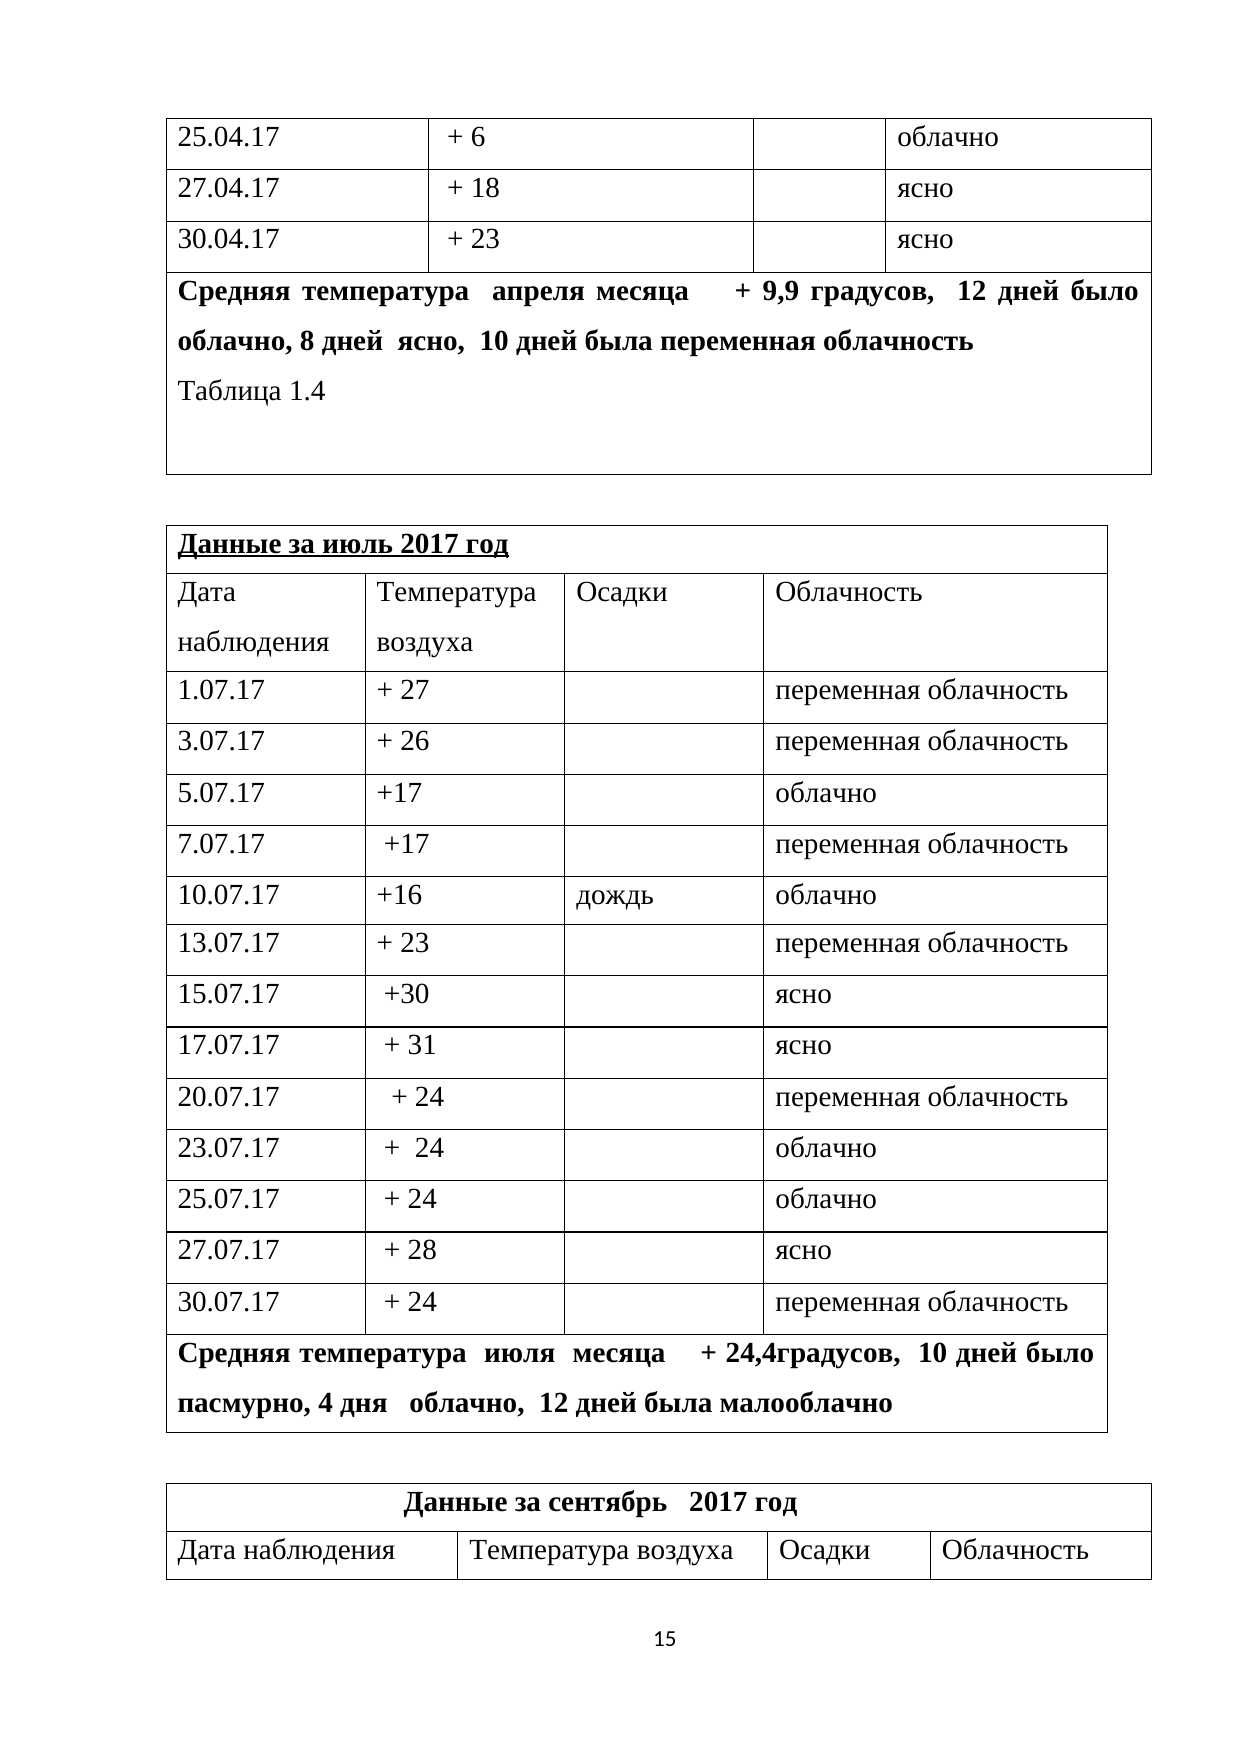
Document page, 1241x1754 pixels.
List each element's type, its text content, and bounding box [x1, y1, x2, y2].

table_cell [565, 1284, 763, 1334]
table_cell 15.07.17 [167, 976, 365, 1026]
table_cell + 26 [366, 724, 564, 774]
table_cell 3.07.17 [167, 724, 365, 774]
table_cell ясно [764, 1028, 1107, 1078]
table_header Данные за июль 2017 год [167, 526, 1107, 573]
table_cell ясно [886, 170, 1151, 221]
table_cell Осадки [565, 574, 763, 671]
table_cell 30.04.17 [167, 222, 428, 272]
table_cell + 24 [366, 1181, 564, 1231]
table_cell 1.07.17 [167, 672, 365, 722]
table_cell ясно [764, 1233, 1107, 1283]
table_cell Средняя температура апреля месяца + 9,9 градусов, 12 дней было облачно, 8 дней ясно, 10 дней была переменная облачность Таблица 1.4 [167, 273, 1151, 474]
table_cell переменная облачность [764, 672, 1107, 722]
table_cell +16 [366, 877, 564, 924]
table_cell переменная облачность [764, 925, 1107, 975]
table_cell 7.07.17 [167, 826, 365, 876]
table_cell [565, 775, 763, 825]
table_cell + 6 [429, 119, 753, 169]
table_cell + 23 [366, 925, 564, 975]
table_cell ясно [764, 976, 1107, 1026]
table_cell облачно [764, 1181, 1107, 1231]
table_cell +30 [366, 976, 564, 1026]
table_cell +17 [366, 775, 564, 825]
table_cell Температура воздуха [366, 574, 564, 671]
table_cell переменная облачность [764, 724, 1107, 774]
table_cell Осадки [768, 1532, 930, 1579]
table_cell облачно [764, 775, 1107, 825]
table_cell облачно [764, 877, 1107, 924]
table_cell ясно [886, 222, 1151, 272]
table_header Данные за сентябрь 2017 год [167, 1484, 1151, 1531]
table_cell + 23 [429, 222, 753, 272]
table_cell [565, 925, 763, 975]
table_cell [565, 672, 763, 722]
table_cell + 24 [366, 1284, 564, 1334]
table_cell облачно [886, 119, 1151, 169]
table_cell + 27 [366, 672, 564, 722]
table_cell + 31 [366, 1028, 564, 1078]
table_cell облачно [764, 1130, 1107, 1180]
table_cell Средняя температура июля месяца + 24,4градусов, 10 дней было пасмурно, 4 дня облачно, 12 дней была малооблачно [167, 1335, 1107, 1432]
table_cell +17 [366, 826, 564, 876]
table_cell 30.07.17 [167, 1284, 365, 1334]
table_cell 27.07.17 [167, 1233, 365, 1283]
table_cell [565, 1181, 763, 1231]
table_cell переменная облачность [764, 826, 1107, 876]
table_cell 25.04.17 [167, 119, 428, 169]
table_cell дождь [565, 877, 763, 924]
table_cell [754, 170, 885, 221]
table_cell 10.07.17 [167, 877, 365, 924]
table_cell [565, 1028, 763, 1078]
table_cell переменная облачность [764, 1284, 1107, 1334]
table_cell 5.07.17 [167, 775, 365, 825]
table_cell [565, 1233, 763, 1283]
table_cell + 24 [366, 1130, 564, 1180]
table_cell 13.07.17 [167, 925, 365, 975]
table_cell + 24 [366, 1079, 564, 1129]
table_cell Облачность [931, 1532, 1151, 1579]
table_cell Температура воздуха [458, 1532, 767, 1579]
table_cell переменная облачность [764, 1079, 1107, 1129]
table_cell [565, 1079, 763, 1129]
table_cell 17.07.17 [167, 1028, 365, 1078]
table_cell 20.07.17 [167, 1079, 365, 1129]
table_cell 27.04.17 [167, 170, 428, 221]
table_cell [565, 724, 763, 774]
table_cell 23.07.17 [167, 1130, 365, 1180]
table_cell [565, 826, 763, 876]
table_cell Дата наблюдения [167, 574, 365, 671]
table_cell + 28 [366, 1233, 564, 1283]
table_cell [565, 1130, 763, 1180]
table_cell [754, 119, 885, 169]
table_cell [565, 976, 763, 1026]
table_cell + 18 [429, 170, 753, 221]
table_cell Дата наблюдения [167, 1532, 457, 1579]
table_cell Облачность [764, 574, 1107, 671]
table_cell 25.07.17 [167, 1181, 365, 1231]
table_cell [754, 222, 885, 272]
